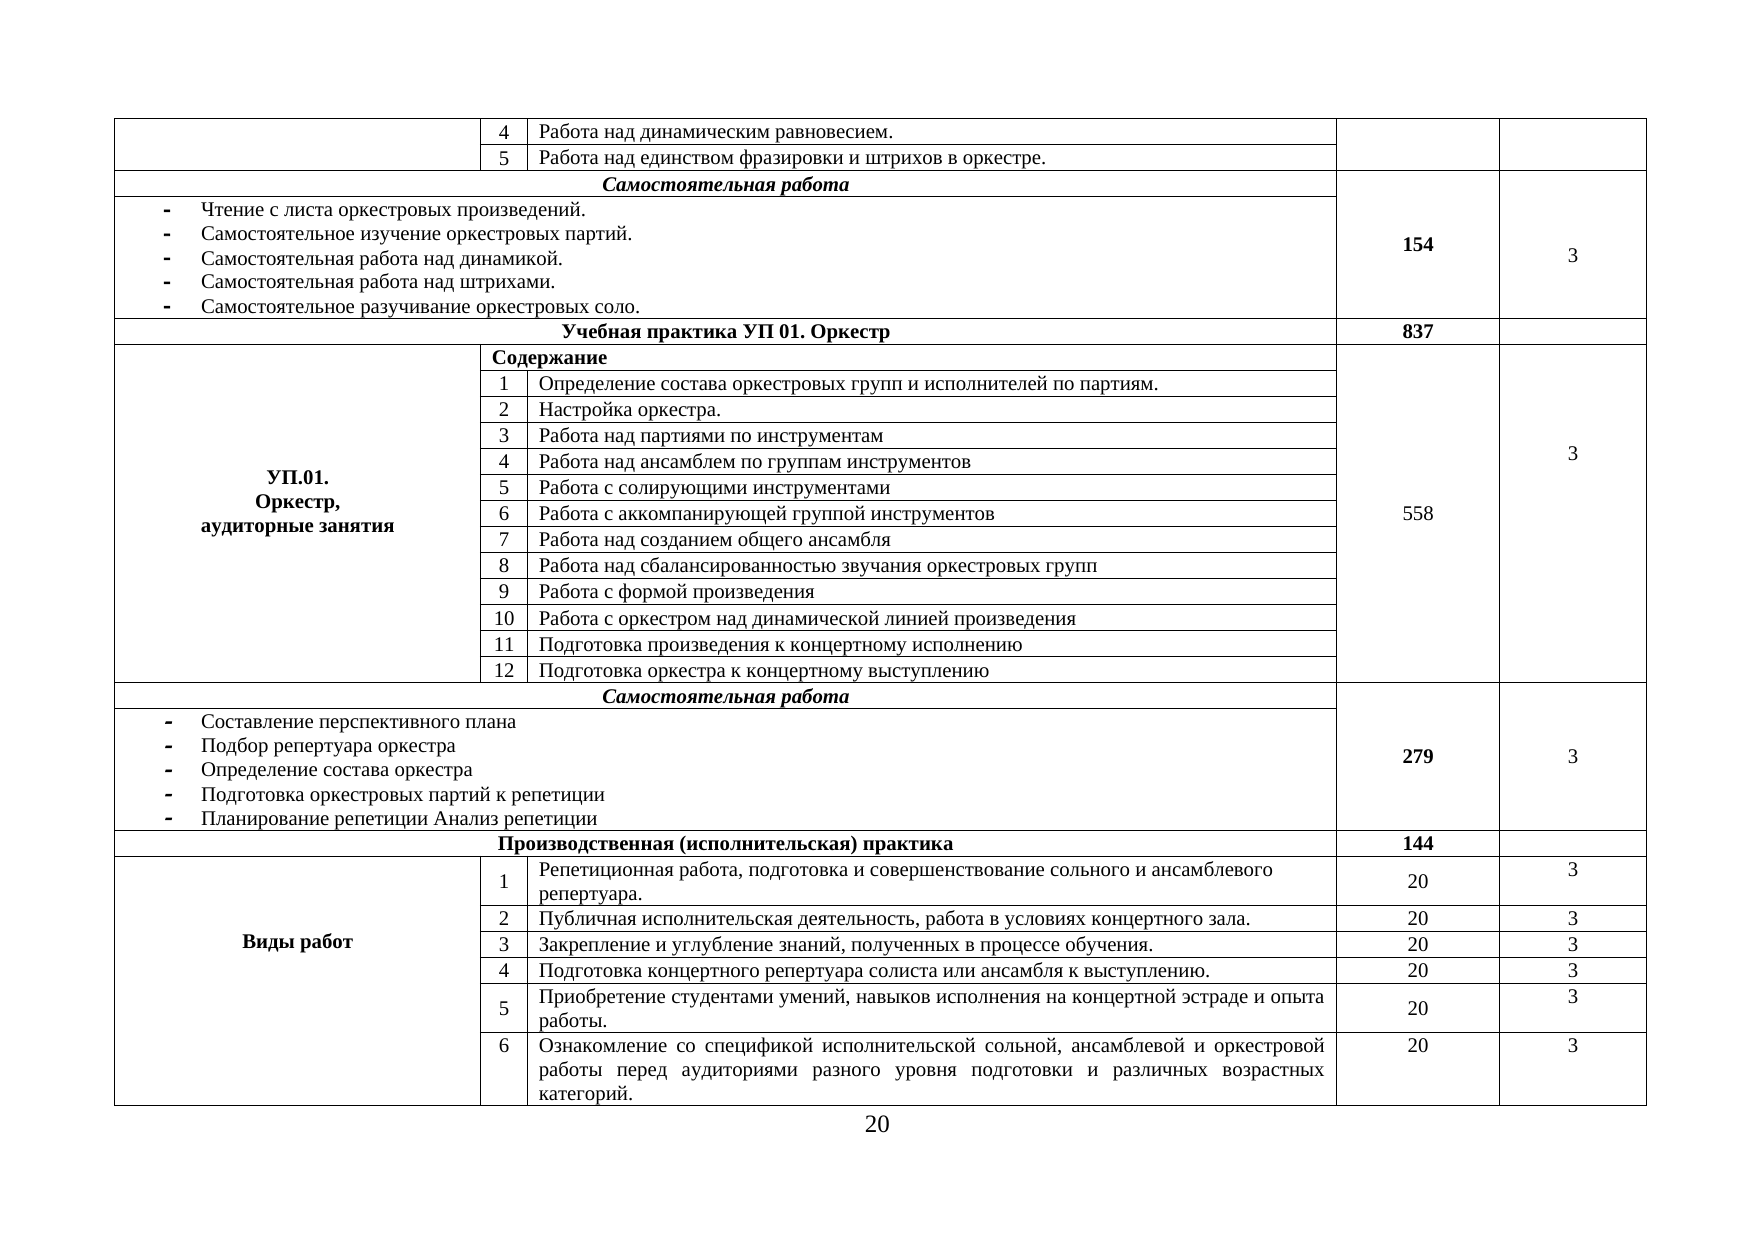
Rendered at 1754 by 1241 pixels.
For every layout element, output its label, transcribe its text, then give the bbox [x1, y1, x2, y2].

table_cell 5 [481, 145, 527, 170]
table_cell 3 [1500, 857, 1646, 905]
table_cell 3 [1500, 906, 1646, 931]
table_cell Репетиционная работа, подготовка и совершенствование сольного и ансамблевого репертуара. [528, 857, 1336, 905]
table_cell Подготовка оркестра к концертному выступлению [528, 657, 1336, 682]
table_cell Чтение с листа оркестровых произведений. Самостоятельное изучение оркестровых партий. Самостоятельная работа над динамикой. Самостоятельная работа над штрихами. Самостоятельное разучивание оркестровых соло. [115, 197, 1336, 318]
table_cell 3 [1500, 958, 1646, 983]
table_cell 20 [1337, 932, 1499, 957]
table_cell Ознакомление со спецификой исполнительской сольной, ансамблевой и оркестровой работы перед аудиториями разного уровня подготовки и различных возрастных категорий. [528, 1033, 1336, 1105]
table_cell Составление перспективного плана Подбор репертуара оркестра Определение состава оркестра Подготовка оркестровых партий к репетиции Планирование репетиции Анализ репетиции [115, 709, 1336, 829]
table_cell 4 [481, 958, 527, 983]
table_cell 20 [1337, 1033, 1499, 1105]
table_cell 11 [481, 631, 527, 656]
table_cell 5 [481, 984, 527, 1032]
table_cell 20 [1337, 958, 1499, 983]
table_cell Содержание [481, 345, 1336, 370]
table_cell 3 [1500, 1033, 1646, 1105]
table_cell 837 [1337, 319, 1499, 344]
table_cell 3 [1500, 984, 1646, 1032]
table_cell Работа над сбалансированностью звучания оркестровых групп [528, 553, 1336, 578]
table_cell 20 [1337, 984, 1499, 1032]
table_cell 10 [481, 605, 527, 630]
table_cell 8 [481, 553, 527, 578]
table_cell [1500, 831, 1646, 856]
table_cell 2 [481, 906, 527, 931]
table_cell 4 [481, 119, 527, 144]
table_cell 12 [481, 657, 527, 682]
table_cell Работа с оркестром над динамической линией произведения [528, 605, 1336, 630]
table_cell Работа над партиями по инструментам [528, 423, 1336, 448]
table_cell Работа с аккомпанирующей группой инструментов [528, 501, 1336, 526]
table_cell Работа над единством фразировки и штрихов в оркестре. [528, 145, 1336, 170]
table_cell 9 [481, 579, 527, 604]
table_cell Работа с солирующими инструментами [528, 475, 1336, 500]
table_cell 20 [1337, 906, 1499, 931]
table_cell 3 [1500, 932, 1646, 957]
table_cell Настройка оркестра. [528, 397, 1336, 422]
table_cell 5 [481, 475, 527, 500]
table_cell Определение состава оркестровых групп и исполнителей по партиям. [528, 371, 1336, 396]
table_cell Работа над ансамблем по группам инструментов [528, 449, 1336, 474]
table_cell 1 [481, 371, 527, 396]
table_cell 2 [481, 397, 527, 422]
table_cell 3 [481, 423, 527, 448]
table_cell УП.01. Оркестр, аудиторные занятия [115, 345, 480, 682]
table_cell Публичная исполнительская деятельность, работа в условиях концертного зала. [528, 906, 1336, 931]
table_cell Работа над динамическим равновесием. [528, 119, 1336, 144]
table_cell 3 [1500, 171, 1646, 318]
table_cell Работа с формой произведения [528, 579, 1336, 604]
table_cell 279 [1337, 683, 1499, 829]
table_cell Закрепление и углубление знаний, полученных в процессе обучения. [528, 932, 1336, 957]
table_cell Приобретение студентами умений, навыков исполнения на концертной эстраде и опыта работы. [528, 984, 1336, 1032]
table_cell Подготовка произведения к концертному исполнению [528, 631, 1336, 656]
table_cell 3 [481, 932, 527, 957]
table_cell 6 [481, 1033, 527, 1105]
table_cell Подготовка концертного репертуара солиста или ансамбля к выступлению. [528, 958, 1336, 983]
table_cell 558 [1337, 345, 1499, 682]
table_cell 3 [1500, 683, 1646, 829]
table_cell Самостоятельная работа [115, 171, 1336, 196]
table_cell 154 [1337, 171, 1499, 318]
table_cell Виды работ [115, 857, 480, 1105]
table_cell Самостоятельная работа [115, 683, 1336, 708]
table_cell 4 [481, 449, 527, 474]
table_cell 7 [481, 527, 527, 552]
table_cell [1500, 319, 1646, 344]
table_cell 1 [481, 857, 527, 905]
table_cell Учебная практика УП 01. Оркестр [115, 319, 1336, 344]
table_cell Работа над созданием общего ансамбля [528, 527, 1336, 552]
table_cell Производственная (исполнительская) практика [115, 831, 1336, 856]
table_cell 20 [1337, 857, 1499, 905]
table_cell 6 [481, 501, 527, 526]
table_cell 3 [1500, 345, 1646, 682]
table_cell 144 [1337, 831, 1499, 856]
